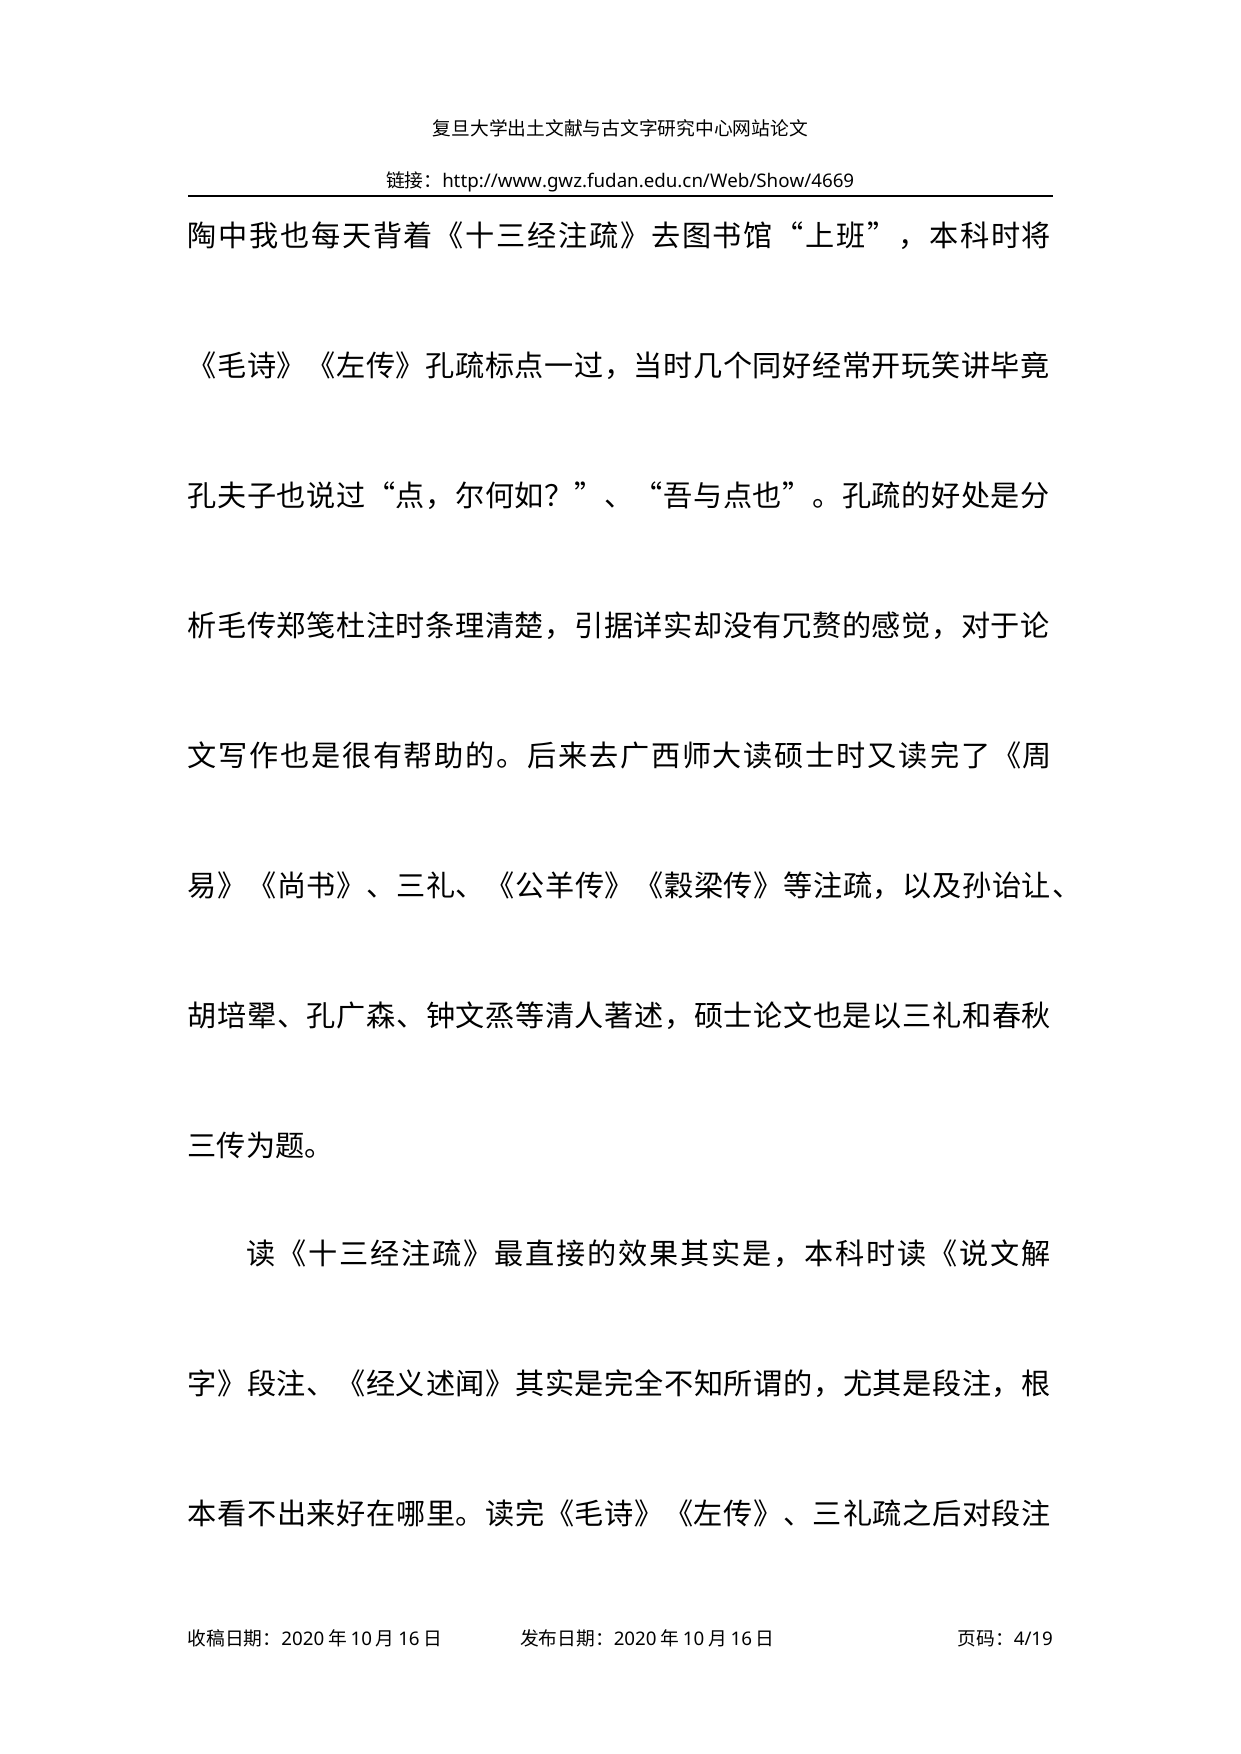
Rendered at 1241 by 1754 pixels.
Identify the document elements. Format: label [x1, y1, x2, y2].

text [187, 202, 1053, 1177]
text [187, 1219, 1053, 1544]
